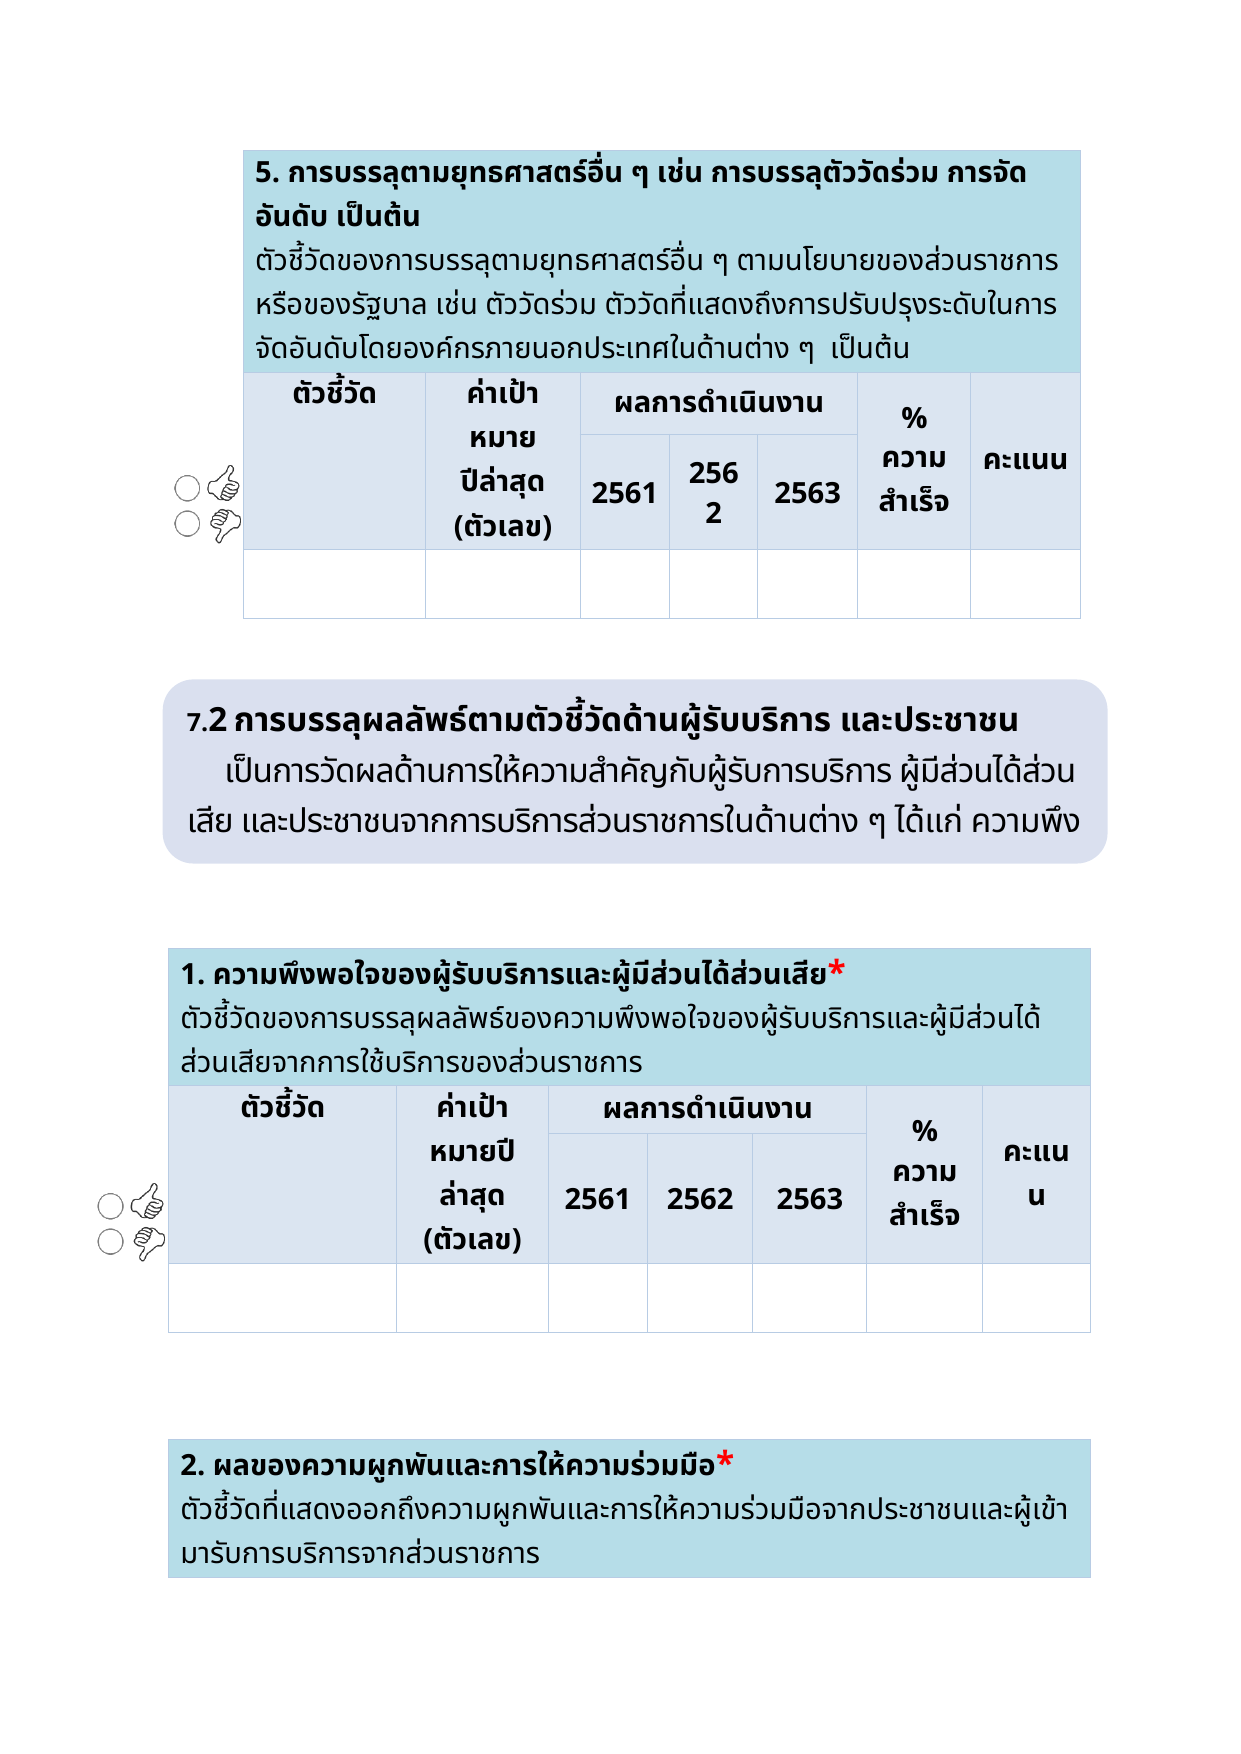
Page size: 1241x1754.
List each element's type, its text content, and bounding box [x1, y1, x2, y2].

table_cell 2563 [758, 435, 857, 549]
table_cell 2562 [670, 435, 757, 549]
table_cell [753, 1264, 866, 1332]
table_cell [983, 1264, 1090, 1332]
picture [97, 1179, 168, 1264]
table_cell 2561 [549, 1134, 647, 1263]
table_cell [244, 550, 425, 618]
table_cell [581, 550, 669, 618]
table_cell คะแนน [971, 373, 1080, 549]
table_cell [858, 550, 970, 618]
table_cell ผลการดำเนินงาน [581, 373, 857, 434]
table_cell 2563 [753, 1134, 866, 1263]
table_cell ตัวชี้วัด [169, 1086, 396, 1263]
table_cell [670, 550, 757, 618]
table_cell % ความสำเร็จ [867, 1086, 982, 1263]
table_header 2. ผลของความผูกพันและการให้ความร่วมมือ* ตัวชี้วัดที่แสดงออกถึงความผูกพันและการให้ความร่วมมือจากประชาชนและผู้เข้ามารับการบริการจากส่วนราชการ [169, 1440, 1090, 1577]
picture [174, 462, 243, 546]
table_cell [169, 1264, 396, 1332]
table_header 1. ความพึงพอใจของผู้รับบริการและผู้มีส่วนได้ส่วนเสีย* ตัวชี้วัดของการบรรลุผลลัพธ์ของความพึงพอใจของผู้รับบริการและผู้มีส่วนได้ส่วนเสียจากการใช้บริการของส่วนราชการ [169, 949, 1090, 1085]
table_cell ตัวชี้วัด [244, 373, 425, 549]
table_cell ค่าเป้าหมายปีล่าสุด (ตัวเลข) [397, 1086, 548, 1263]
table_cell % ความสำเร็จ [858, 373, 970, 549]
table_cell 2561 [581, 435, 669, 549]
table_cell [549, 1264, 647, 1332]
table_cell [758, 550, 857, 618]
table_cell ผลการดำเนินงาน [549, 1086, 866, 1133]
table_cell [971, 550, 1080, 618]
table_cell [397, 1264, 548, 1332]
table_cell ค่าเป้าหมาย ปีล่าสุด (ตัวเลข) [426, 373, 580, 549]
table_cell [648, 1264, 752, 1332]
table_cell 2562 [648, 1134, 752, 1263]
table_cell [867, 1264, 982, 1332]
table_cell [426, 550, 580, 618]
table_cell คะแนน [983, 1086, 1090, 1263]
table_cell 5. การบรรลุตามยุทธศาสตร์อื่น ๆ เช่น การบรรลุตัววัดร่วม การจัดอันดับ เป็นต้น ตัวชี้วัดของการบรรลุตามยุทธศาสตร์อื่น ๆ ตามนโยบายของส่วนราชการหรือของรัฐบาล เช่น ตัววัดร่วม ตัววัดที่แสดงถึงการปรับปรุงระดับในการจัดอันดับโดยองค์กรภายนอกประเทศในด้านต่าง ๆ เป็นต้น [244, 151, 1080, 372]
